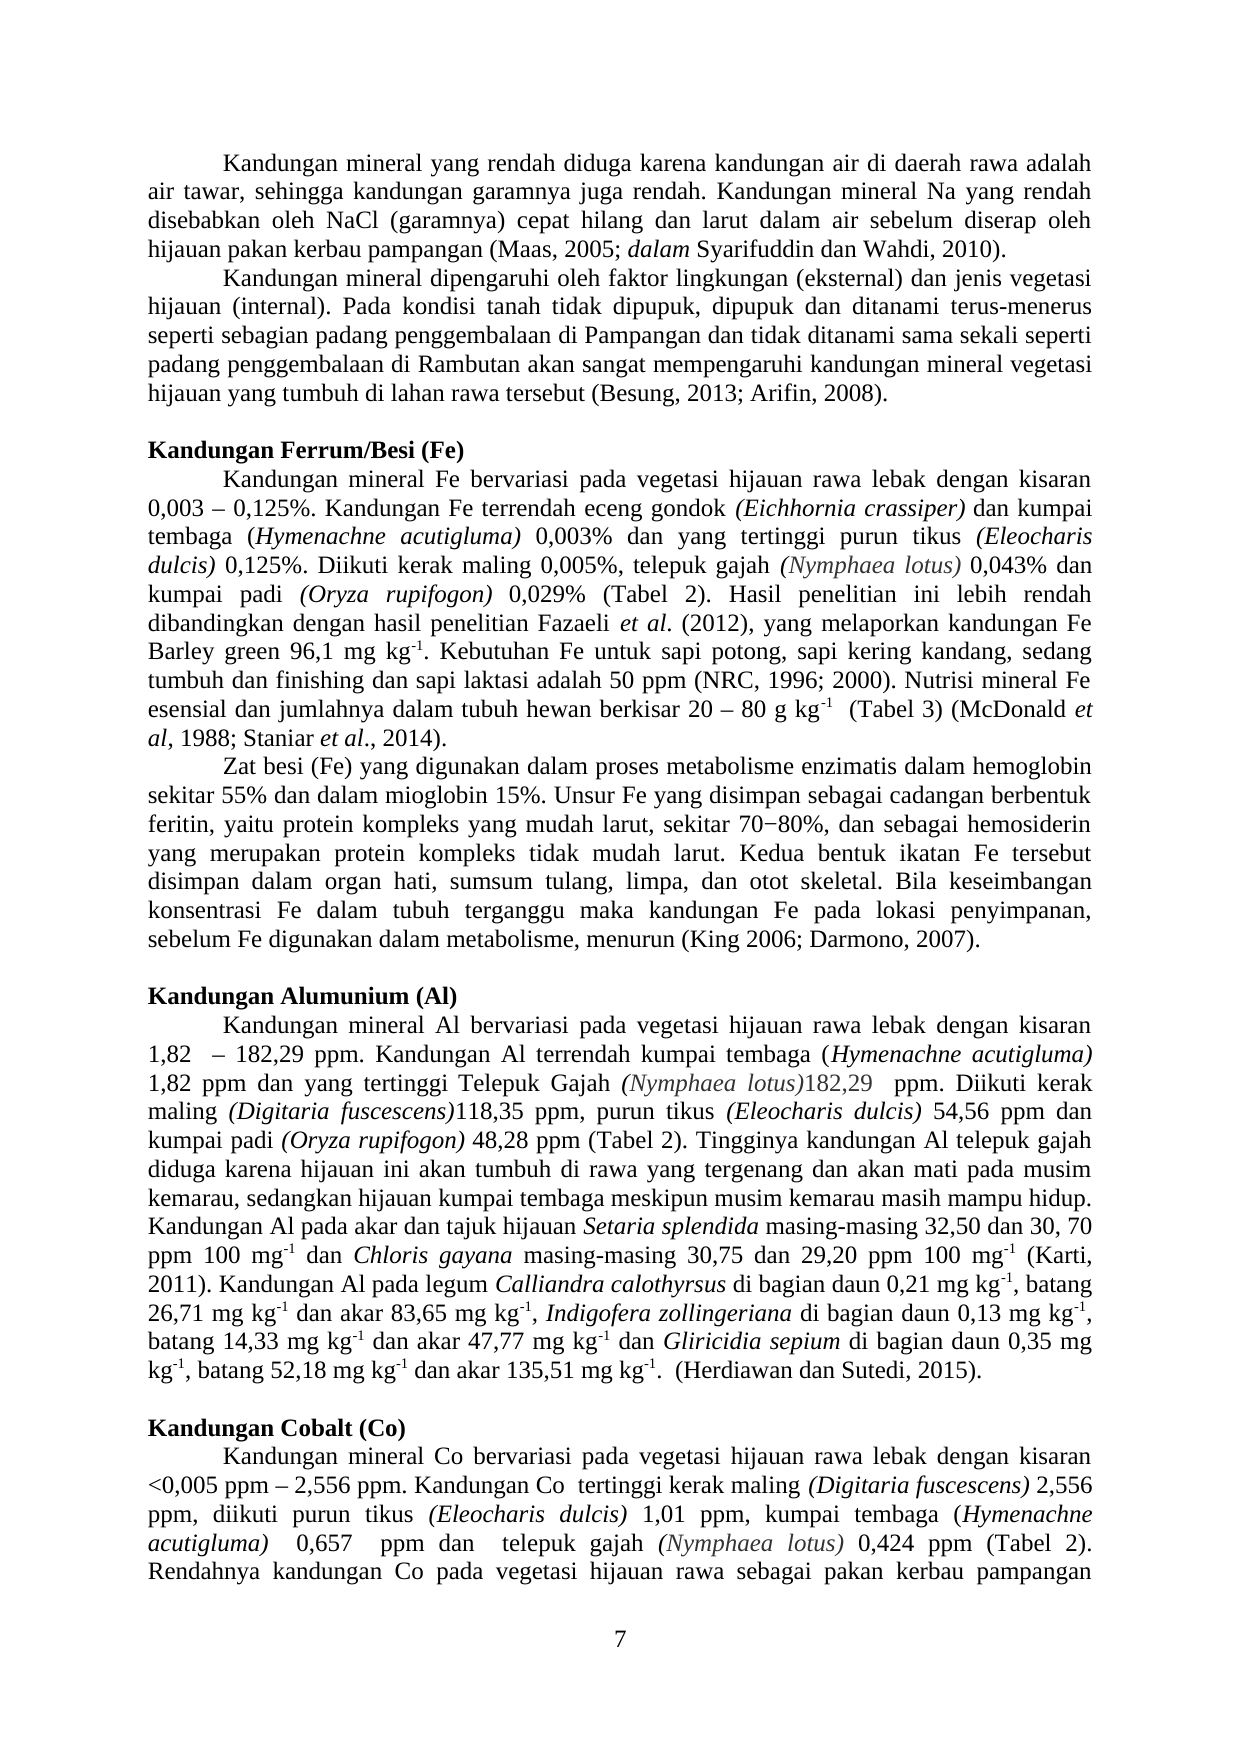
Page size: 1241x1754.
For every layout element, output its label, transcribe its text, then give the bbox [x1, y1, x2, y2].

text Kandungan mineral yang rendah diduga karena kandungan air di daerah rawa adalah air tawar, sehingga kandungan garamnya juga rendah. Kandungan mineral Na yang rendah disebabkan oleh NaCl (garamnya) cepat hilang dan larut dalam air sebelum diserap oleh hijauan pakan kerbau pampangan (Maas, 2005; dalam Syarifuddin dan Wahdi, 2010). [148, 148, 1092, 263]
text Kandungan Cobalt (Co) [148, 1413, 1092, 1441]
text Zat besi (Fe) yang digunakan dalam proses metabolisme enzimatis dalam hemoglobin sekitar 55% dan dalam mioglobin 15%. Unsur Fe yang disimpan sebagai cadangan berbentuk feritin, yaitu protein kompleks yang mudah larut, sekitar 70−80%, dan sebagai hemosiderin yang merupakan protein kompleks tidak mudah larut. Kedua bentuk ikatan Fe tersebut disimpan dalam organ hati, sumsum tulang, limpa, dan otot skeletal. Bila keseimbangan konsentrasi Fe dalam tubuh terganggu maka kandungan Fe pada lokasi penyimpanan, sebelum Fe digunakan dalam metabolisme, menurun (King 2006; Darmono, 2007). [148, 751, 1092, 953]
text Kandungan mineral Fe bervariasi pada vegetasi hijauan rawa lebak dengan kisaran 0,003 – 0,125%. Kandungan Fe terrendah eceng gondok (Eichhornia crassiper) dan kumpai tembaga (Hymenachne acutigluma) 0,003% dan yang tertinggi purun tikus (Eleocharis dulcis) 0,125%. Diikuti kerak maling 0,005%, telepuk gajah (Nymphaea lotus) 0,043% dan kumpai padi (Oryza rupifogon) 0,029% (Tabel 2). Hasil penelitian ini lebih rendah dibandingkan dengan hasil penelitian Fazaeli et al. (2012), yang melaporkan kandungan Fe Barley green 96,1 mg kg-1. Kebutuhan Fe untuk sapi potong, sapi kering kandang, sedang tumbuh dan finishing dan sapi laktasi adalah 50 ppm (NRC, 1996; 2000). Nutrisi mineral Fe esensial dan jumlahnya dalam tubuh hewan berkisar 20 – 80 g kg-1 (Tabel 3) (McDonald et al, 1988; Staniar et al., 2014). [148, 464, 1092, 751]
text Kandungan Ferrum/Besi (Fe) [148, 435, 1092, 464]
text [148, 1441, 1092, 1585]
text Kandungan mineral dipengaruhi oleh faktor lingkungan (eksternal) dan jenis vegetasi hijauan (internal). Pada kondisi tanah tidak dipupuk, dipupuk dan ditanami terus-menerus seperti sebagian padang penggembalaan di Pampangan dan tidak ditanami sama sekali seperti padang penggembalaan di Rambutan akan sangat mempengaruhi kandungan mineral vegetasi hijauan yang tumbuh di lahan rawa tersebut (Besung, 2013; Arifin, 2008). [148, 263, 1092, 406]
text Kandungan mineral Al bervariasi pada vegetasi hijauan rawa lebak dengan kisaran 1,82 – 182,29 ppm. Kandungan Al terrendah kumpai tembaga (Hymenachne acutigluma) 1,82 ppm dan yang tertinggi Telepuk Gajah (Nymphaea lotus)182,29 ppm. Diikuti kerak maling (Digitaria fuscescens)118,35 ppm, purun tikus (Eleocharis dulcis) 54,56 ppm dan kumpai padi (Oryza rupifogon) 48,28 ppm (Tabel 2). Tingginya kandungan Al telepuk gajah diduga karena hijauan ini akan tumbuh di rawa yang tergenang dan akan mati pada musim kemarau, sedangkan hijauan kumpai tembaga meskipun musim kemarau masih mampu hidup. Kandungan Al pada akar dan tajuk hijauan Setaria splendida masing-masing 32,50 dan 30, 70 ppm 100 mg-1 dan Chloris gayana masing-masing 30,75 dan 29,20 ppm 100 mg-1 (Karti, 2011). Kandungan Al pada legum Calliandra calothyrsus di bagian daun 0,21 mg kg-1, batang 26,71 mg kg-1 dan akar 83,65 mg kg-1, Indigofera zollingeriana di bagian daun 0,13 mg kg-1, batang 14,33 mg kg-1 dan akar 47,77 mg kg-1 dan Gliricidia sepium di bagian daun 0,35 mg kg-1, batang 52,18 mg kg-1 dan akar 135,51 mg kg-1. (Herdiawan dan Sutedi, 2015). [148, 1010, 1092, 1384]
text Kandungan Alumunium (Al) [148, 981, 1092, 1010]
